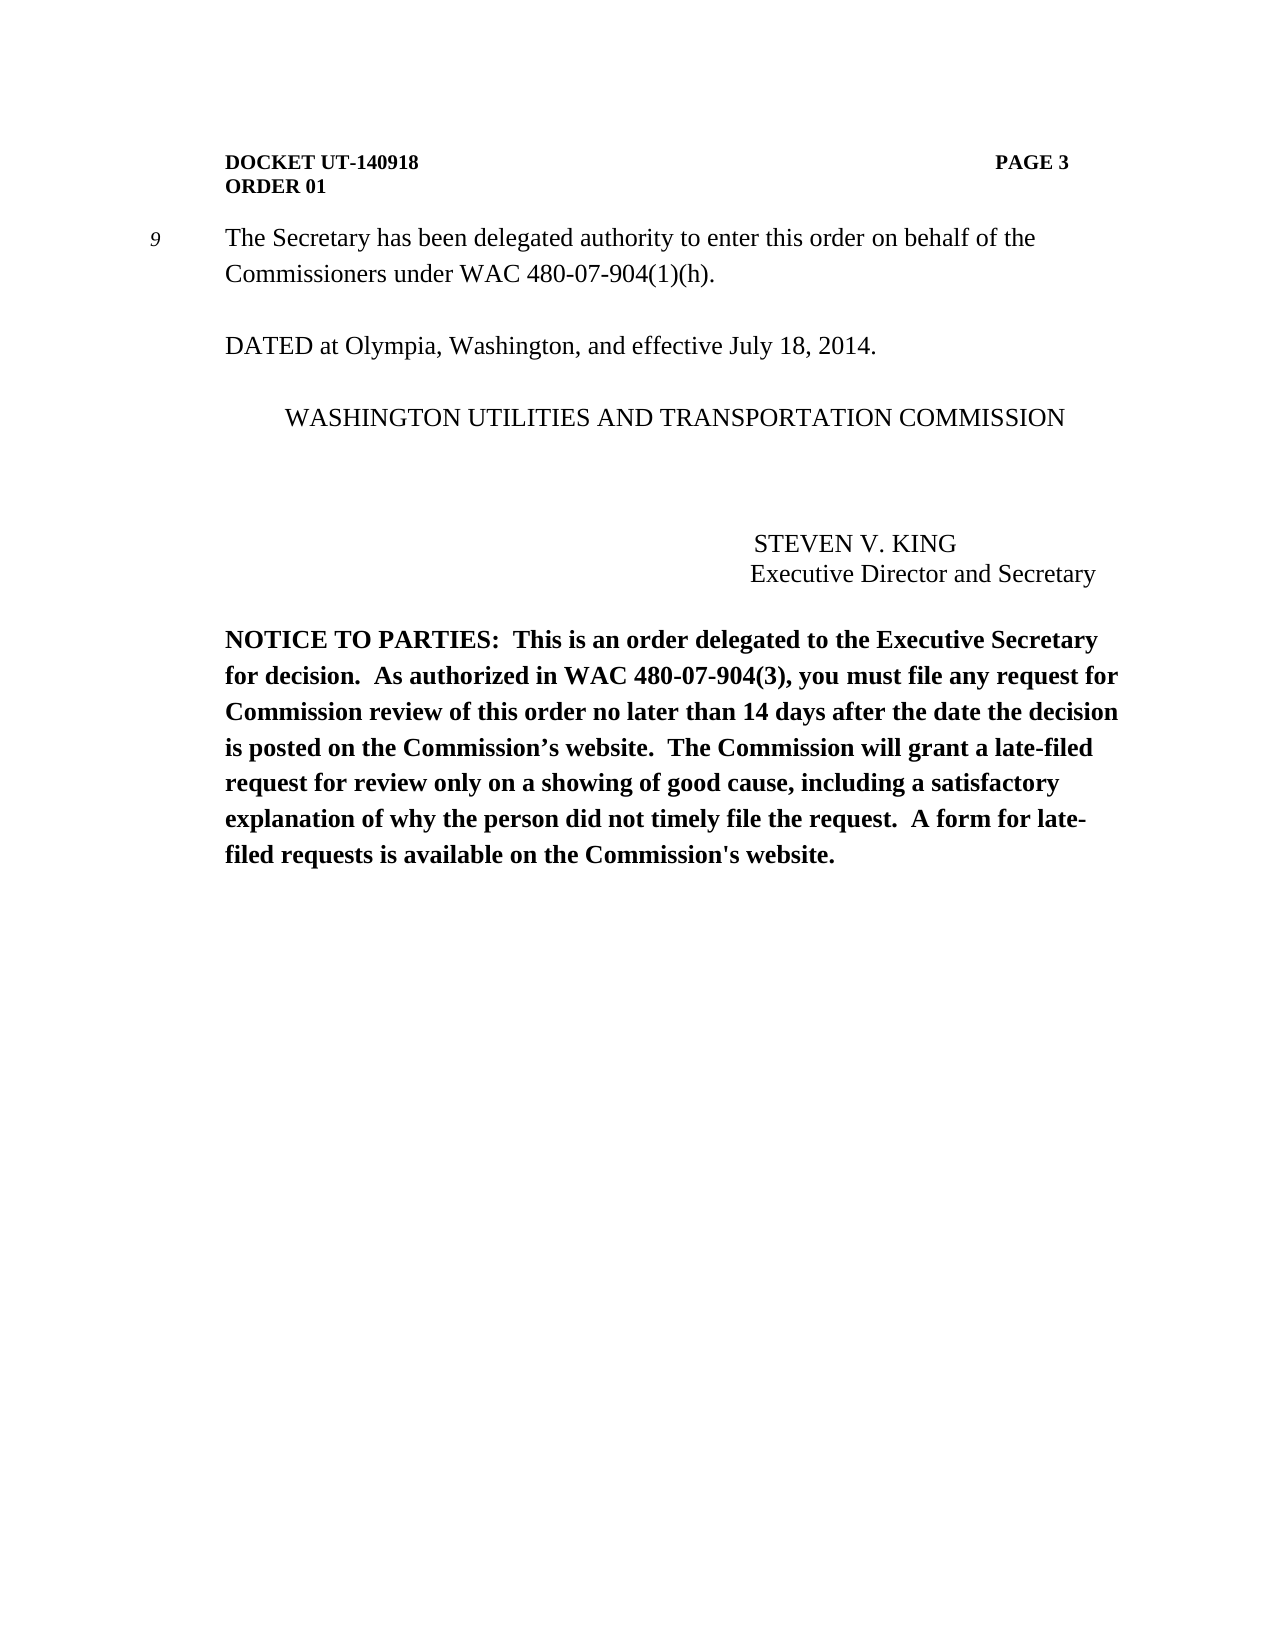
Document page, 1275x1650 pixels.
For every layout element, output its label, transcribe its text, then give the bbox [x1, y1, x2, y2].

text WASHINGTON UTILITIES AND TRANSPORTATION COMMISSION [225, 402, 1125, 432]
text STEVEN V. KING [510, 528, 1125, 558]
text NOTICE TO PARTIES: This is an order delegated to the Executive Secretary for decision. As authorized in WAC 480-07-904(3), you must file any request for Commission review of this order no later than 14 days after the date the decision is posted on the Commission’s website. The Commission will grant a late-filed request for review only on a showing of good cause, including a satisfactory explanation of why the person did not timely file the request. A form for late-filed requests is available on the Commission's website. [225, 624, 1125, 869]
list The Secretary has been delegated authority to enter this order on behalf of the Commissioners under WAC 480-07-904(1)(h). [150, 222, 1125, 288]
text Executive Director and Secretary [225, 558, 1125, 588]
text DATED at Olympia, Washington, and effective July 18, 2014. [225, 330, 1125, 360]
